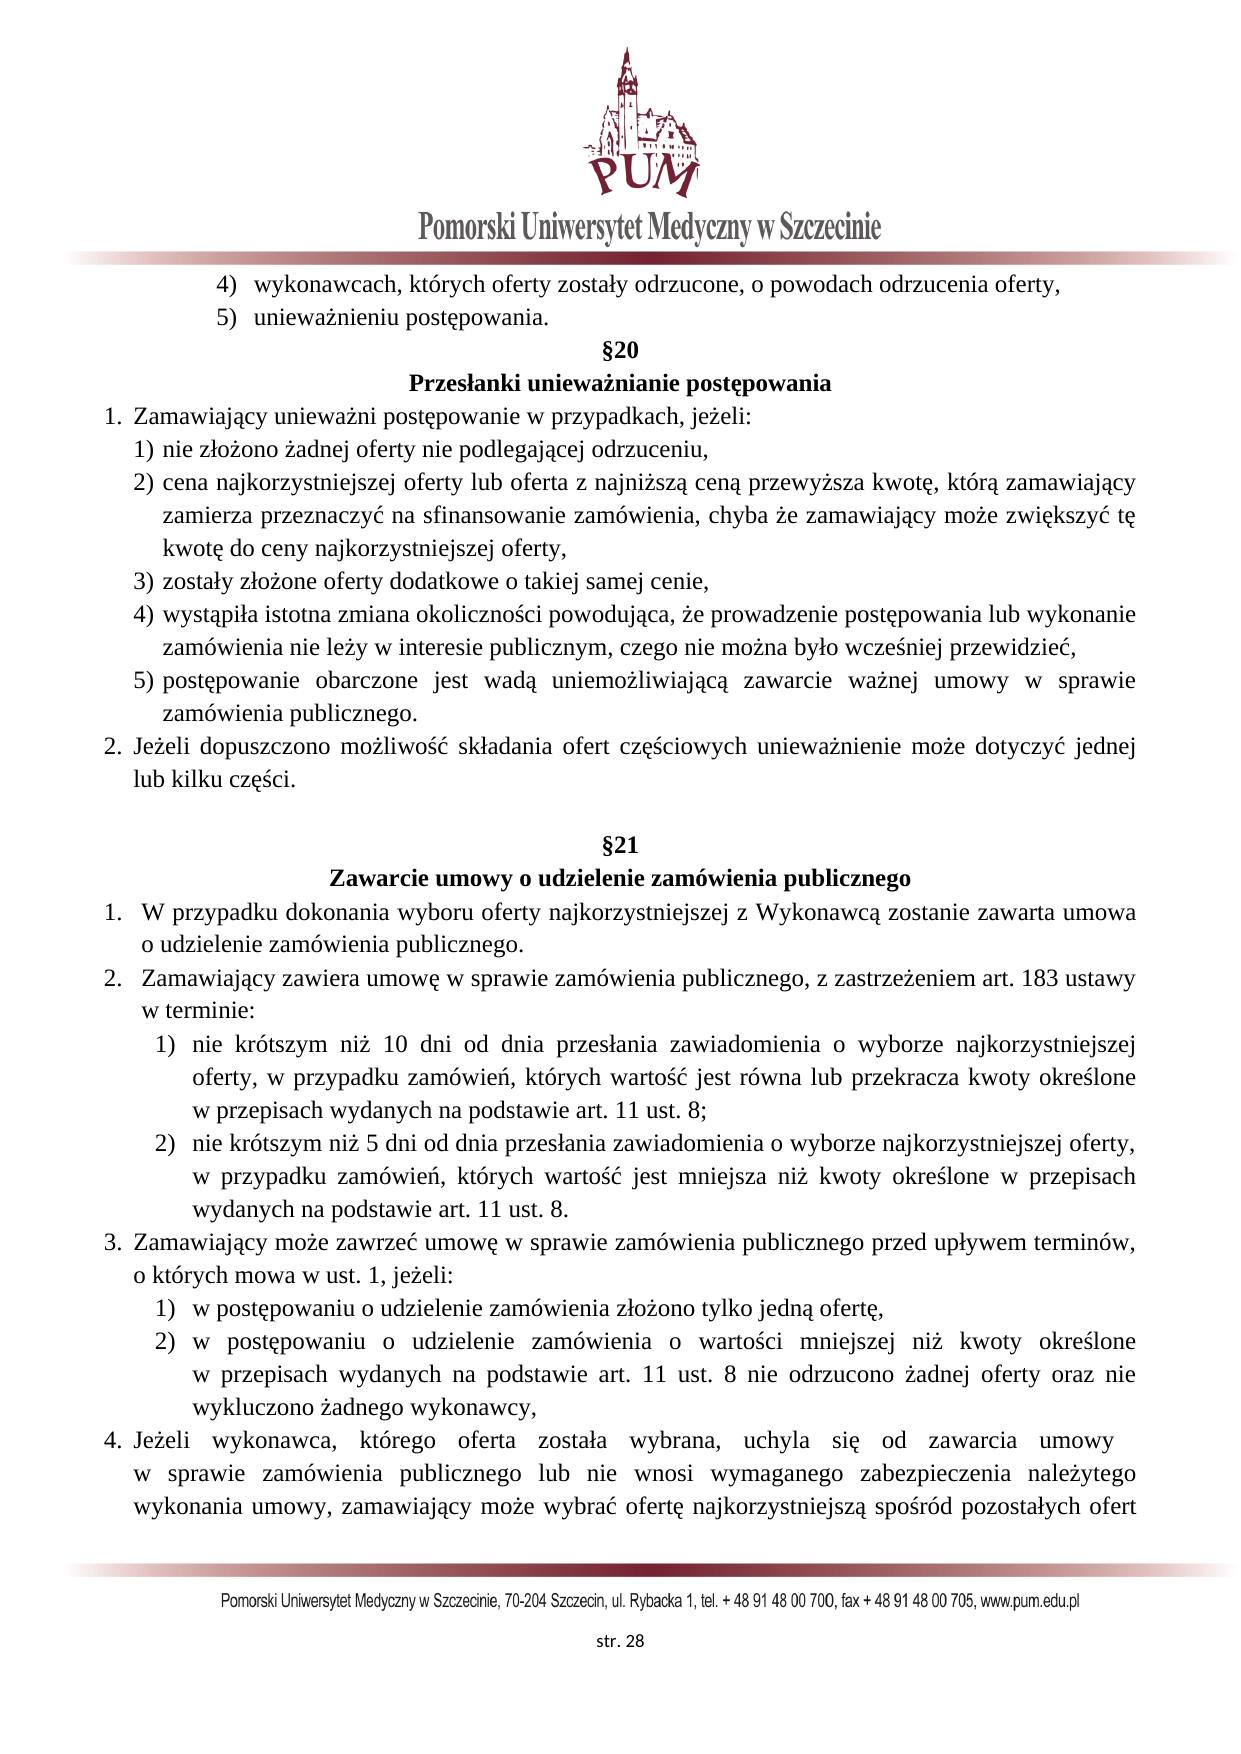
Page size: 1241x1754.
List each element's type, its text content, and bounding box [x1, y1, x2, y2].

text Zawarcie umowy o udzielenie zamówienia publicznego [103, 863, 1137, 892]
list nie krótszym niż 5 dni od dnia przesłania zawiadomienia o wyborze najkorzystniejszej oferty, w przypadku zamówień, których wartość jest mniejsza niż kwoty określone w przepisach wydanych na podstawie art. 11 ust. 8. [154, 1128, 1137, 1222]
list wykonawcach, których oferty zostały odrzucone, o powodach odrzucenia oferty, [216, 207, 1137, 298]
list W przypadku dokonania wyboru oferty najkorzystniejszej z Wykonawcą zostanie zawarta umowa o udzielenie zamówienia publicznego. [103, 897, 1137, 958]
list w postępowaniu o udzielenie zamówienia złożono tylko jedną ofertę, [154, 1293, 1137, 1322]
list unieważnieniu postępowania. [216, 302, 1137, 331]
list Zamawiający unieważni postępowanie w przypadkach, jeżeli: [103, 401, 1137, 430]
list nie złożono żadnej oferty nie podlegającej odrzuceniu, [133, 434, 1137, 463]
list Zamawiający może zawrzeć umowę w sprawie zamówienia publicznego przed upływem terminów, o których mowa w ust. 1, jeżeli: [103, 1227, 1137, 1288]
list Zamawiający zawiera umowę w sprawie zamówienia publicznego, z zastrzeżeniem art. 183 ustawy w terminie: [103, 963, 1137, 1024]
list wystąpiła istotna zmiana okoliczności powodująca, że prowadzenie postępowania lub wykonanie zamówienia nie leży w interesie publicznym, czego nie można było wcześniej przewidzieć, [133, 599, 1137, 661]
list postępowanie obarczone jest wadą uniemożliwiającą zawarcie ważnej umowy w sprawie zamówienia publicznego. [133, 665, 1137, 727]
text §21 [103, 831, 1137, 859]
list cena najkorzystniejszej oferty lub oferta z najniższą ceną przewyższa kwotę, którą zamawiający zamierza przeznaczyć na sfinansowanie zamówienia, chyba że zamawiający może zwiększyć tę kwotę do ceny najkorzystniejszej oferty, [133, 467, 1137, 562]
picture [58, 46, 1240, 265]
picture [58, 1563, 1240, 1611]
list zostały złożone oferty dodatkowe o takiej samej cenie, [133, 566, 1137, 595]
list Jeżeli dopuszczono możliwość składania ofert częściowych unieważnienie może dotyczyć jednej lub kilku części. [103, 731, 1137, 793]
text Przesłanki unieważnianie postępowania [103, 368, 1137, 397]
text §20 [103, 335, 1137, 364]
list nie krótszym niż 10 dni od dnia przesłania zawiadomienia o wyborze najkorzystniejszej oferty, w przypadku zamówień, których wartość jest równa lub przekracza kwoty określone w przepisach wydanych na podstawie art. 11 ust. 8; [154, 1029, 1137, 1123]
list w postępowaniu o udzielenie zamówienia o wartości mniejszej niż kwoty określone w przepisach wydanych na podstawie art. 11 ust. 8 nie odrzucono żadnej oferty oraz nie wykluczono żadnego wykonawcy, [154, 1326, 1137, 1421]
